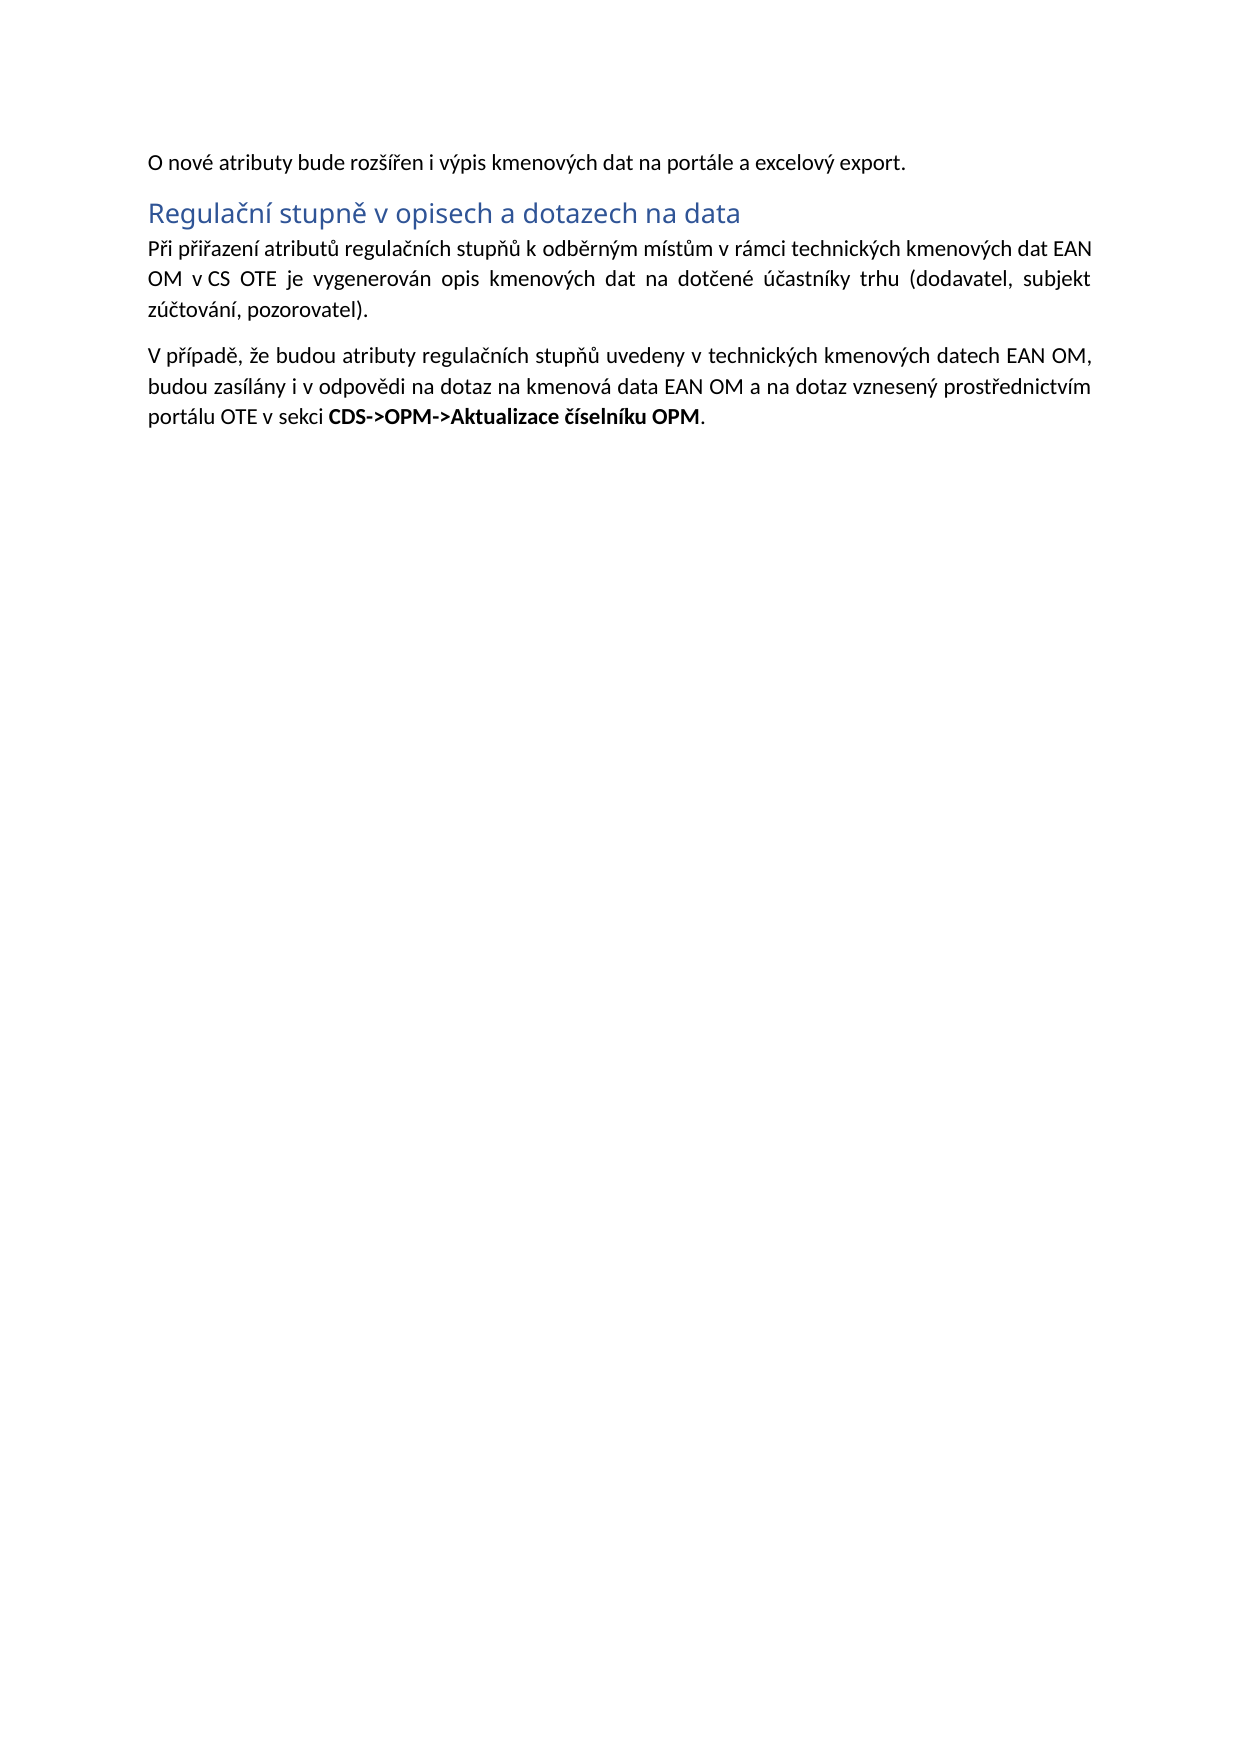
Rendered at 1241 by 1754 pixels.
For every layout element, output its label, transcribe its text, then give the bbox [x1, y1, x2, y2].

subtitle Regulační stupně v opisech a dotazech na data [148, 194, 1093, 231]
text V případě, že budou atributy regulačních stupňů uvedeny v technických kmenových datech EAN OM, budou zasílány i v odpovědi na dotaz na kmenová data EAN OM a na dotaz vznesený prostřednictvím portálu OTE v sekci CDS->OPM->Aktualizace číselníku OPM. [148, 342, 1093, 430]
text Při přiřazení atributů regulačních stupňů k odběrným místům v rámci technických kmenových dat EAN OM v CS OTE je vygenerován opis kmenových dat na dotčené účastníky trhu (dodavatel, subjekt zúčtování, pozorovatel). [148, 234, 1093, 323]
text O nové atributy bude rozšířen i výpis kmenových dat na portále a excelový export. [148, 148, 1093, 176]
